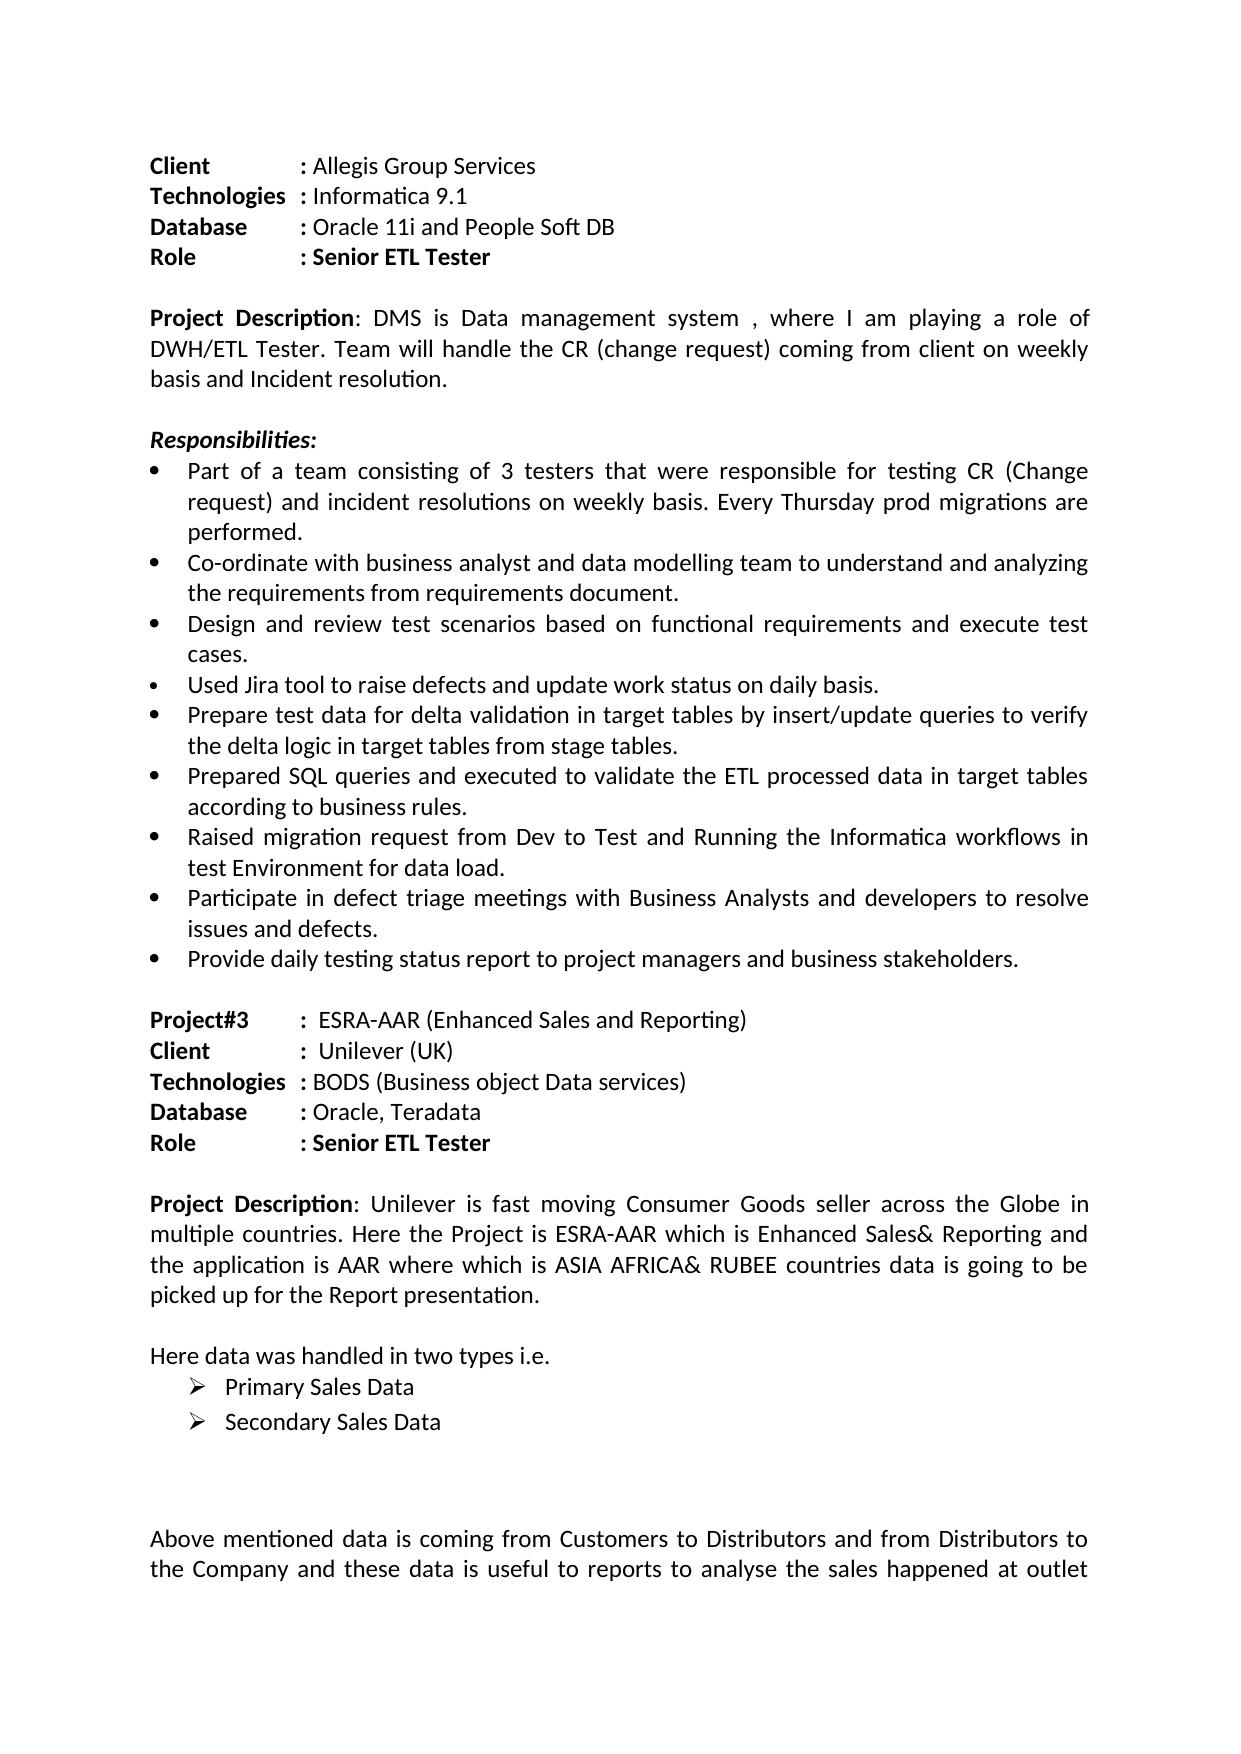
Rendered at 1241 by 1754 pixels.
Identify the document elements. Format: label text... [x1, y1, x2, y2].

list Prepared SQL queries and executed to validate the ETL processed data in target tables according to business rules. [150, 760, 1090, 821]
list Used Jira tool to raise defects and update work status on daily basis. [150, 669, 1090, 699]
list Design and review test scenarios based on functional requirements and execute test cases. [150, 608, 1090, 669]
text Role : Senior ETL Tester [150, 242, 1090, 272]
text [150, 1523, 1090, 1584]
list Participate in defect triage meetings with Business Analysts and developers to resolve issues and defects. [150, 882, 1090, 943]
text Database : Oracle 11i and People Soft DB [150, 211, 1090, 242]
text Database : Oracle, Teradata [150, 1096, 1090, 1127]
text Client : Allegis Group Services [150, 150, 1090, 181]
text Here data was handled in two types i.e. [150, 1340, 1090, 1371]
text Project Description: Unilever is fast moving Consumer Goods seller across the Globe in multiple countries. Here the Project is ESRA-AAR which is Enhanced Sales& Reporting and the application is AAR where which is ASIA AFRICA& RUBEE countries data is going to be picked up for the Report presentation. [150, 1188, 1090, 1310]
text Responsibilities: [150, 425, 1090, 455]
list Secondary Sales Data [187, 1406, 1090, 1436]
list Prepare test data for delta validation in target tables by insert/update queries to verify the delta logic in target tables from stage tables. [150, 699, 1090, 760]
text Project Description: DMS is Data management system , where I am playing a role of DWH/ETL Tester. Team will handle the CR (change request) coming from client on weekly basis and Incident resolution. [150, 303, 1090, 394]
text Project#3 : ESRA-AAR (Enhanced Sales and Reporting) [150, 1004, 1090, 1035]
text Role : Senior ETL Tester [150, 1127, 1090, 1157]
list Raised migration request from Dev to Test and Running the Informatica workflows in test Environment for data load. [150, 821, 1090, 882]
text Client : Unilever (UK) [150, 1035, 1090, 1066]
text Technologies : Informatica 9.1 [150, 181, 1090, 211]
list Primary Sales Data [187, 1371, 1090, 1401]
text Technologies : BODS (Business object Data services) [150, 1066, 1090, 1096]
list Provide daily testing status report to project managers and business stakeholders. [150, 943, 1090, 974]
list Part of a team consisting of 3 testers that were responsible for testing CR (Change request) and incident resolutions on weekly basis. Every Thursday prod migrations are performed. [150, 455, 1090, 547]
list Co-ordinate with business analyst and data modelling team to understand and analyzing the requirements from requirements document. [150, 547, 1090, 608]
